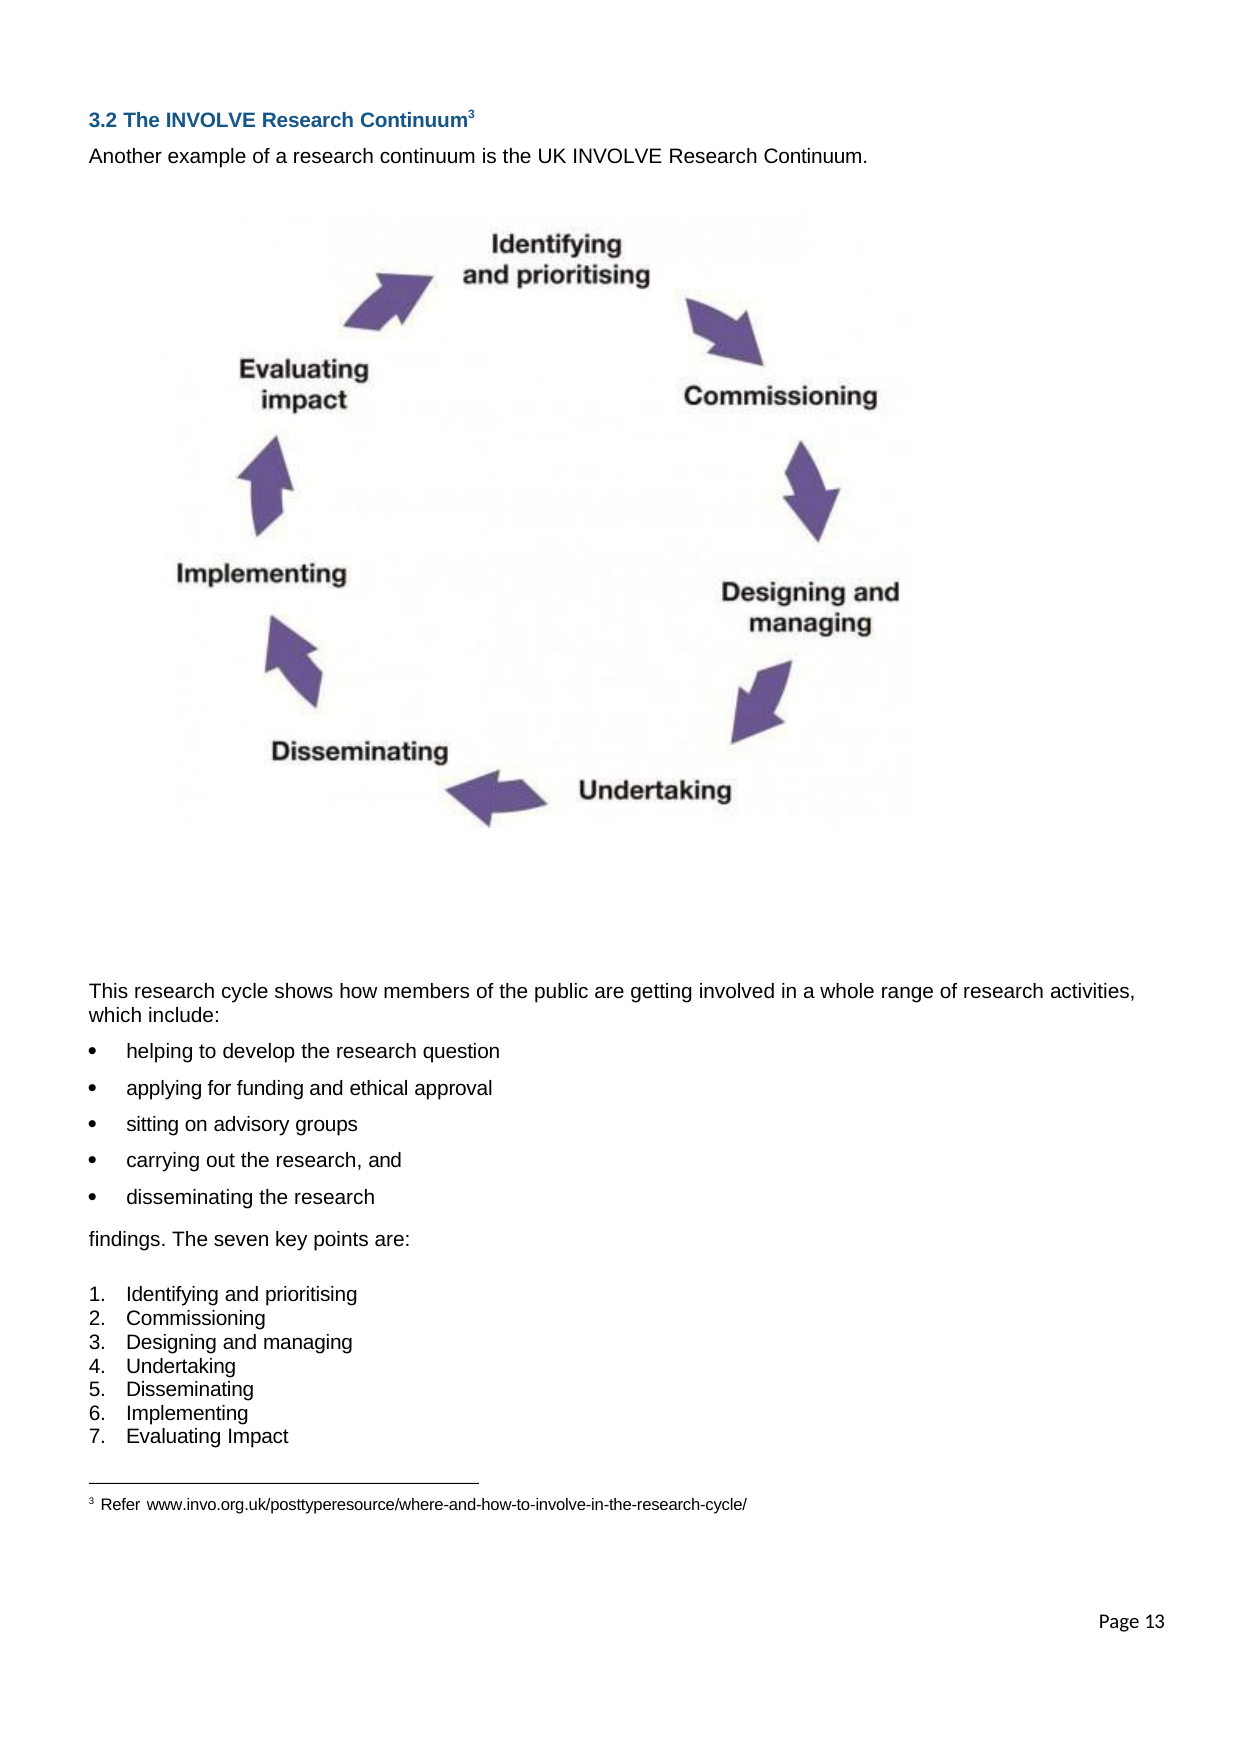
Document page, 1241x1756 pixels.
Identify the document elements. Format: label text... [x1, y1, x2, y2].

list Designing and managing [89, 1330, 1163, 1354]
list carrying out the research, and [89, 1148, 1163, 1172]
subtitle The INVOLVE Research Continuum3 [88, 107, 1163, 131]
text Another example of a research continuum is the UK INVOLVE Research Continuum. [89, 144, 1163, 168]
list Disseminating [89, 1378, 1163, 1402]
list Identifying and prioritising [89, 1282, 1163, 1306]
list helping to develop the research question [89, 1039, 1163, 1063]
text 3 Refer www.invo.org.uk/posttyperesource/where-and-how-to-involve-in-the-research-cycle/ [89, 1495, 1163, 1514]
list sitting on advisory groups [89, 1112, 1163, 1136]
picture [164, 214, 913, 828]
list Undertaking [89, 1354, 1163, 1378]
list disseminating the research findings. The seven key points are: [89, 1184, 456, 1251]
list Evaluating Impact [89, 1425, 1163, 1448]
list Commissioning [89, 1306, 1163, 1330]
text This research cycle shows how members of the public are getting involved in a whole range of research activities, which include: [89, 979, 1163, 1027]
list Implementing [89, 1402, 1163, 1425]
list applying for funding and ethical approval [89, 1076, 1163, 1099]
